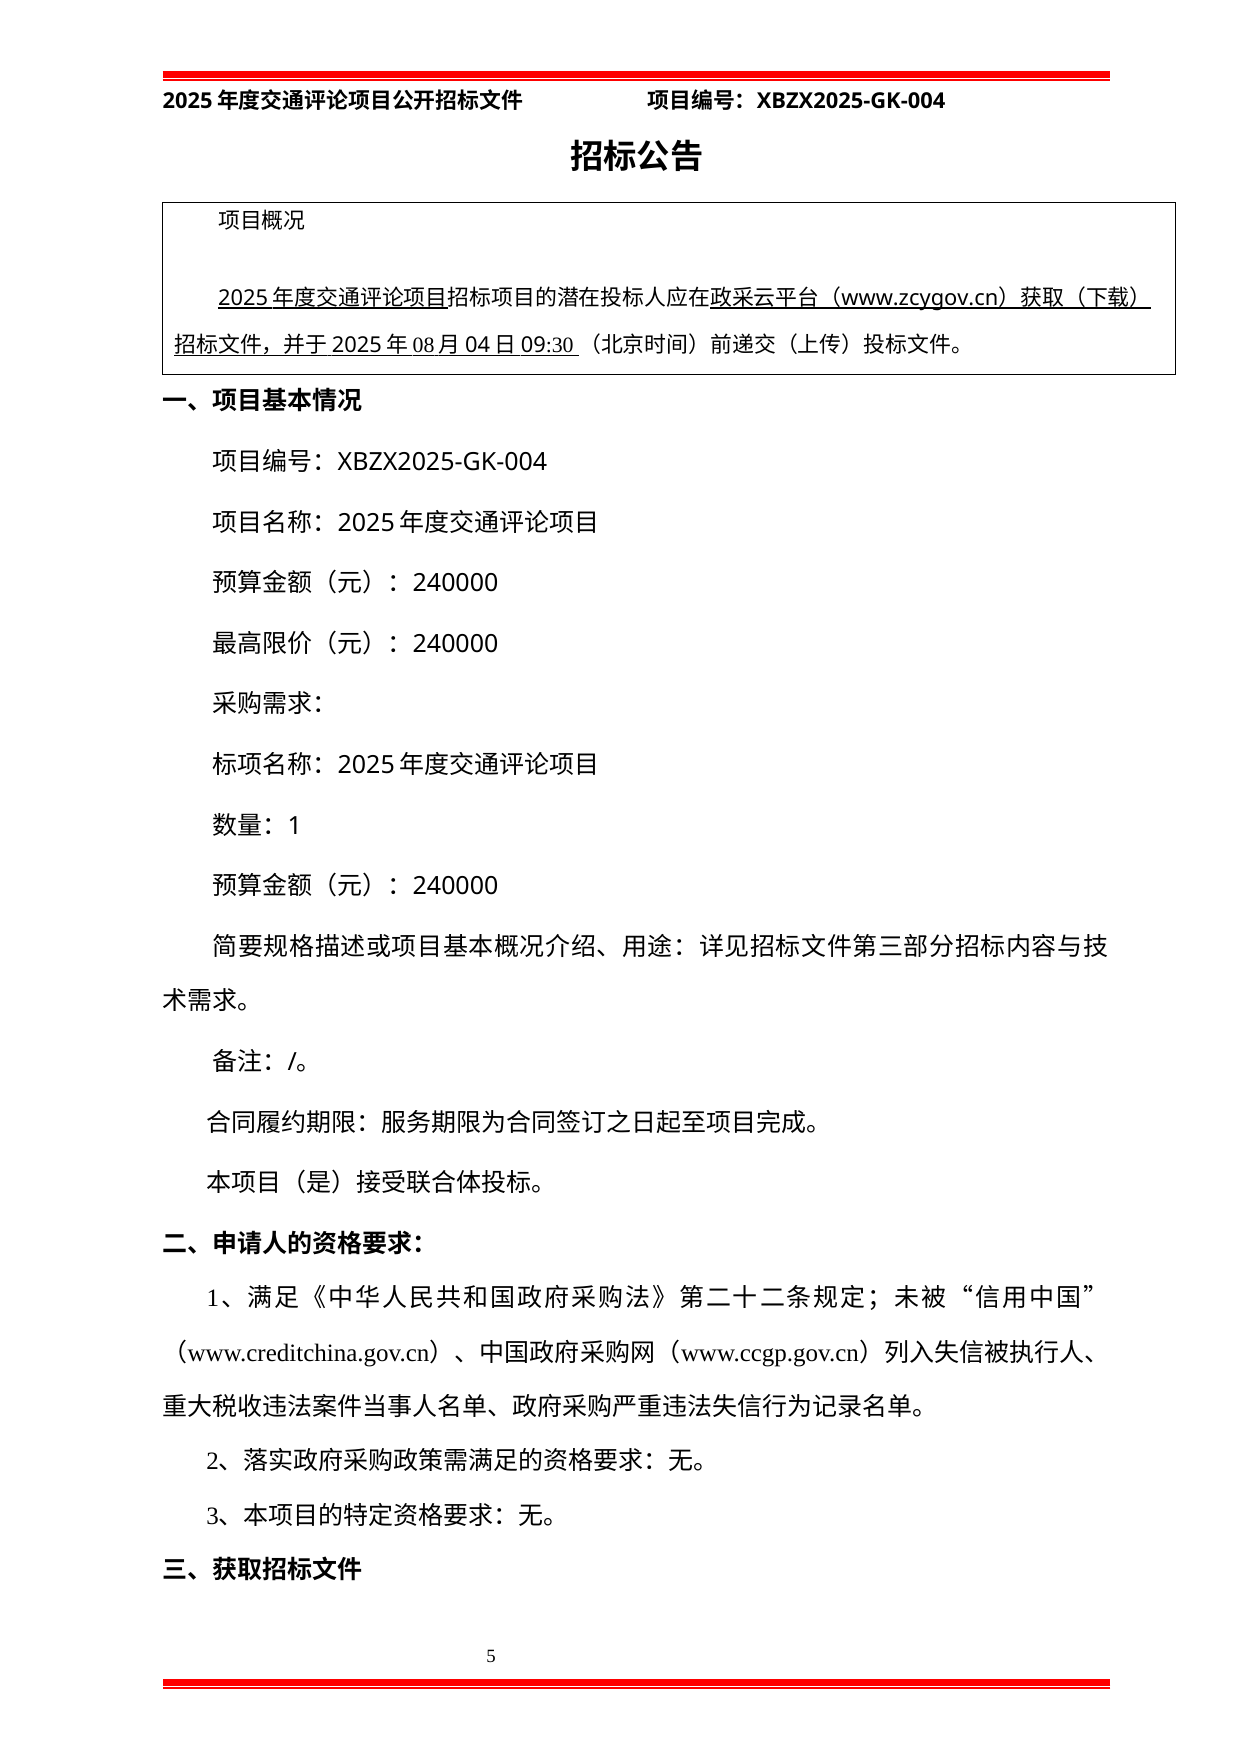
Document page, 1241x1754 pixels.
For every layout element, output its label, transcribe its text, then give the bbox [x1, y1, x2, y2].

text 一、项目基本情况 [162, 381, 1104, 417]
text 预算金额（元）：240000 [169, 866, 1104, 902]
text 简要规格描述或项目基本概况介绍、用途：详见招标文件第三部分招标内容与技术需求。 [162, 926, 1110, 1017]
text 数量：1 [169, 805, 1104, 841]
text 最高限价（元）：240000 [169, 623, 1104, 659]
table_header 项目概况 2025年度交通评论项目招标项目的潜在投标人应在政采云平台（www.zcygov.cn）获取（下载）招标文件，并于2025年08月04日09:30 （北京时间）前递交（上传）投标文件。 [163, 203, 1175, 373]
text 项目名称：2025年度交通评论项目 [169, 502, 1104, 538]
text 预算金额（元）：240000 [169, 563, 1104, 599]
text 3、本项目的特定资格要求：无。 [162, 1495, 1110, 1531]
text 项目编号：XBZX2025-GK-004 [169, 441, 1104, 478]
text 1、满足《中华人民共和国政府采购法》第二十二条规定；未被“信用中国”（www.creditchina.gov.cn）、中国政府采购网（www.ccgp.gov.cn）列入失信被执行人、重大税收违法案件当事人名单、政府采购严重违法失信行为记录名单。 [162, 1278, 1110, 1423]
text 备注：/。 [169, 1041, 1104, 1078]
text 合同履约期限：服务期限为合同签订之日起至项目完成。 [162, 1102, 1104, 1138]
text 本项目（是）接受联合体投标。 [162, 1163, 1104, 1199]
text 标项名称：2025年度交通评论项目 [169, 744, 1104, 781]
text 二、申请人的资格要求： [162, 1223, 1110, 1259]
text 采购需求： [169, 684, 1104, 720]
text 2、落实政府采购政策需满足的资格要求：无。 [162, 1441, 1110, 1477]
text 三、获取招标文件 [162, 1549, 1110, 1586]
text 招标公告 [162, 130, 1110, 178]
